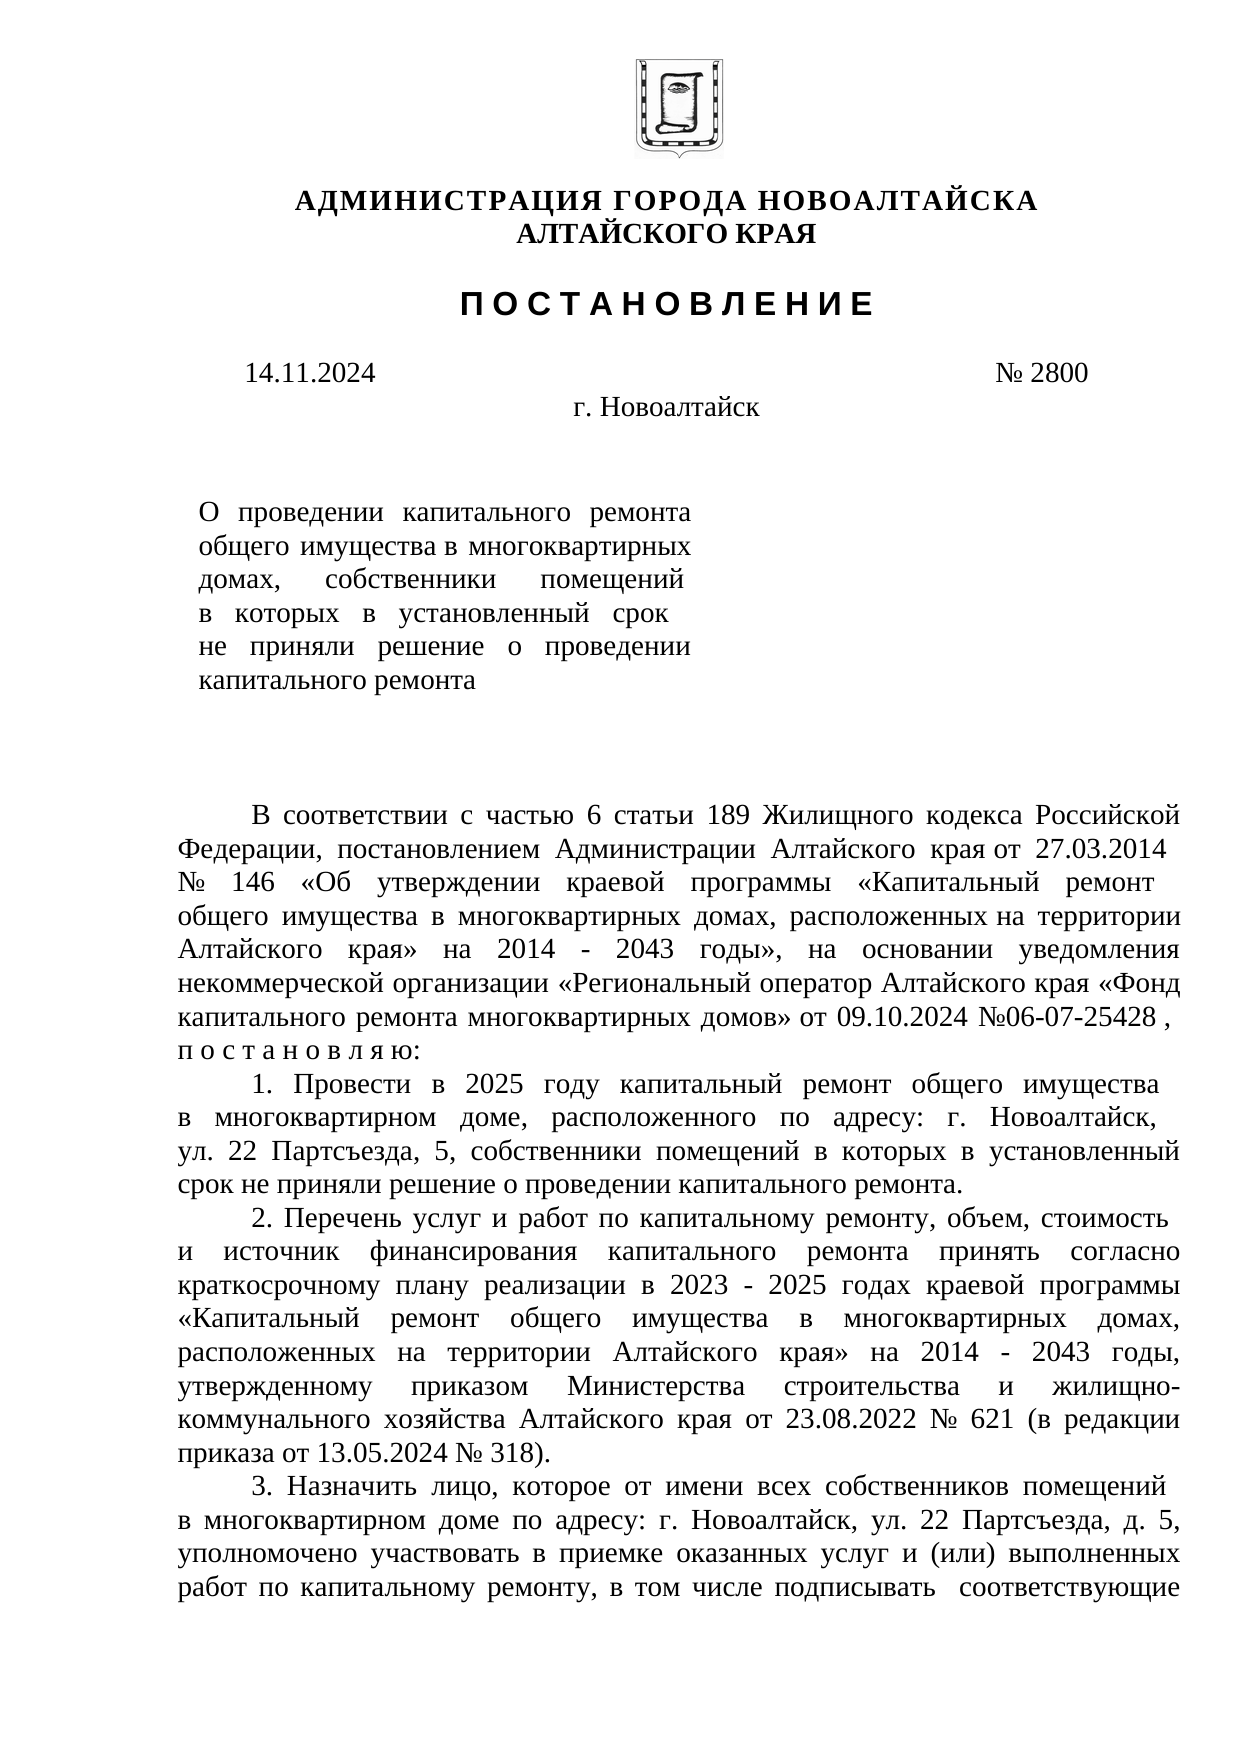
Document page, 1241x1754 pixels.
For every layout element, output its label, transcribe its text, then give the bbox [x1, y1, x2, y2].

text В соответствии с частью 6 статьи 189 Жилищного кодекса Российской Федерации, постановлением Администрации Алтайского края от 27.03.2014 № 146 «Об утверждении краевой программы «Капитальный ремонт общего имущества в многоквартирных домах, расположенных на территории Алтайского края» на 2014 - 2043 годы», на основании уведомления некоммерческой организации «Региональный оператор Алтайского края «Фонд капитального ремонта многоквартирных домов» от 09.10.2024 №06-07-25428 , п о с т а н о в л я ю: [421, 999, 1181, 1066]
text 2. Перечень услуг и работ по капитальному ремонту, объем, стоимость и источник финансирования капитального ремонта принять согласно краткосрочному плану реализации в 2023 - 2025 годах краевой программы «Капитальный ремонт общего имущества в многоквартирных домах, расположенных на территории Алтайского края» на 2014 - 2043 годы, утвержденному приказом Министерства строительства и жилищно-коммунального хозяйства Алтайского края от 23.08.2022 № 621 (в редакции приказа от 13.05.2024 № 318). [177, 1200, 1181, 1468]
table_header АДМИНИСТРАЦИЯ ГОРОДА НОВОАЛТАЙСКА АЛТАЙСКОГО КРАЯ ПОСТАНОВЛЕНИЕ [166, 183, 1167, 356]
text В соответствии с частью 6 статьи 189 Жилищного кодекса Российской Федерации, постановлением Администрации Алтайского края от 27.03.2014 № 146 «Об утверждении краевой программы «Капитальный ремонт общего имущества в многоквартирных домах, расположенных на территории Алтайского края» на 2014 - 2043 годы», на основании уведомления некоммерческой организации «Региональный оператор Алтайского края «Фонд капитального ремонта многоквартирных домов» от 09.10.2024 №06-07-25428 , п о с т а н о в л я ю: [177, 797, 1181, 999]
text 1. Провести в 2025 году капитальный ремонт общего имущества в многоквартирном доме, расположенного по адресу: г. Новоалтайск, ул. 22 Партсъезда, 5, собственники помещений в которых в установленный срок не приняли решение о проведении капитального ремонта. [177, 1066, 1181, 1200]
table_cell 14.11.2024 № 2800 г. Новоалтайск [166, 356, 1167, 428]
picture [634, 59, 724, 159]
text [177, 1468, 1181, 1602]
